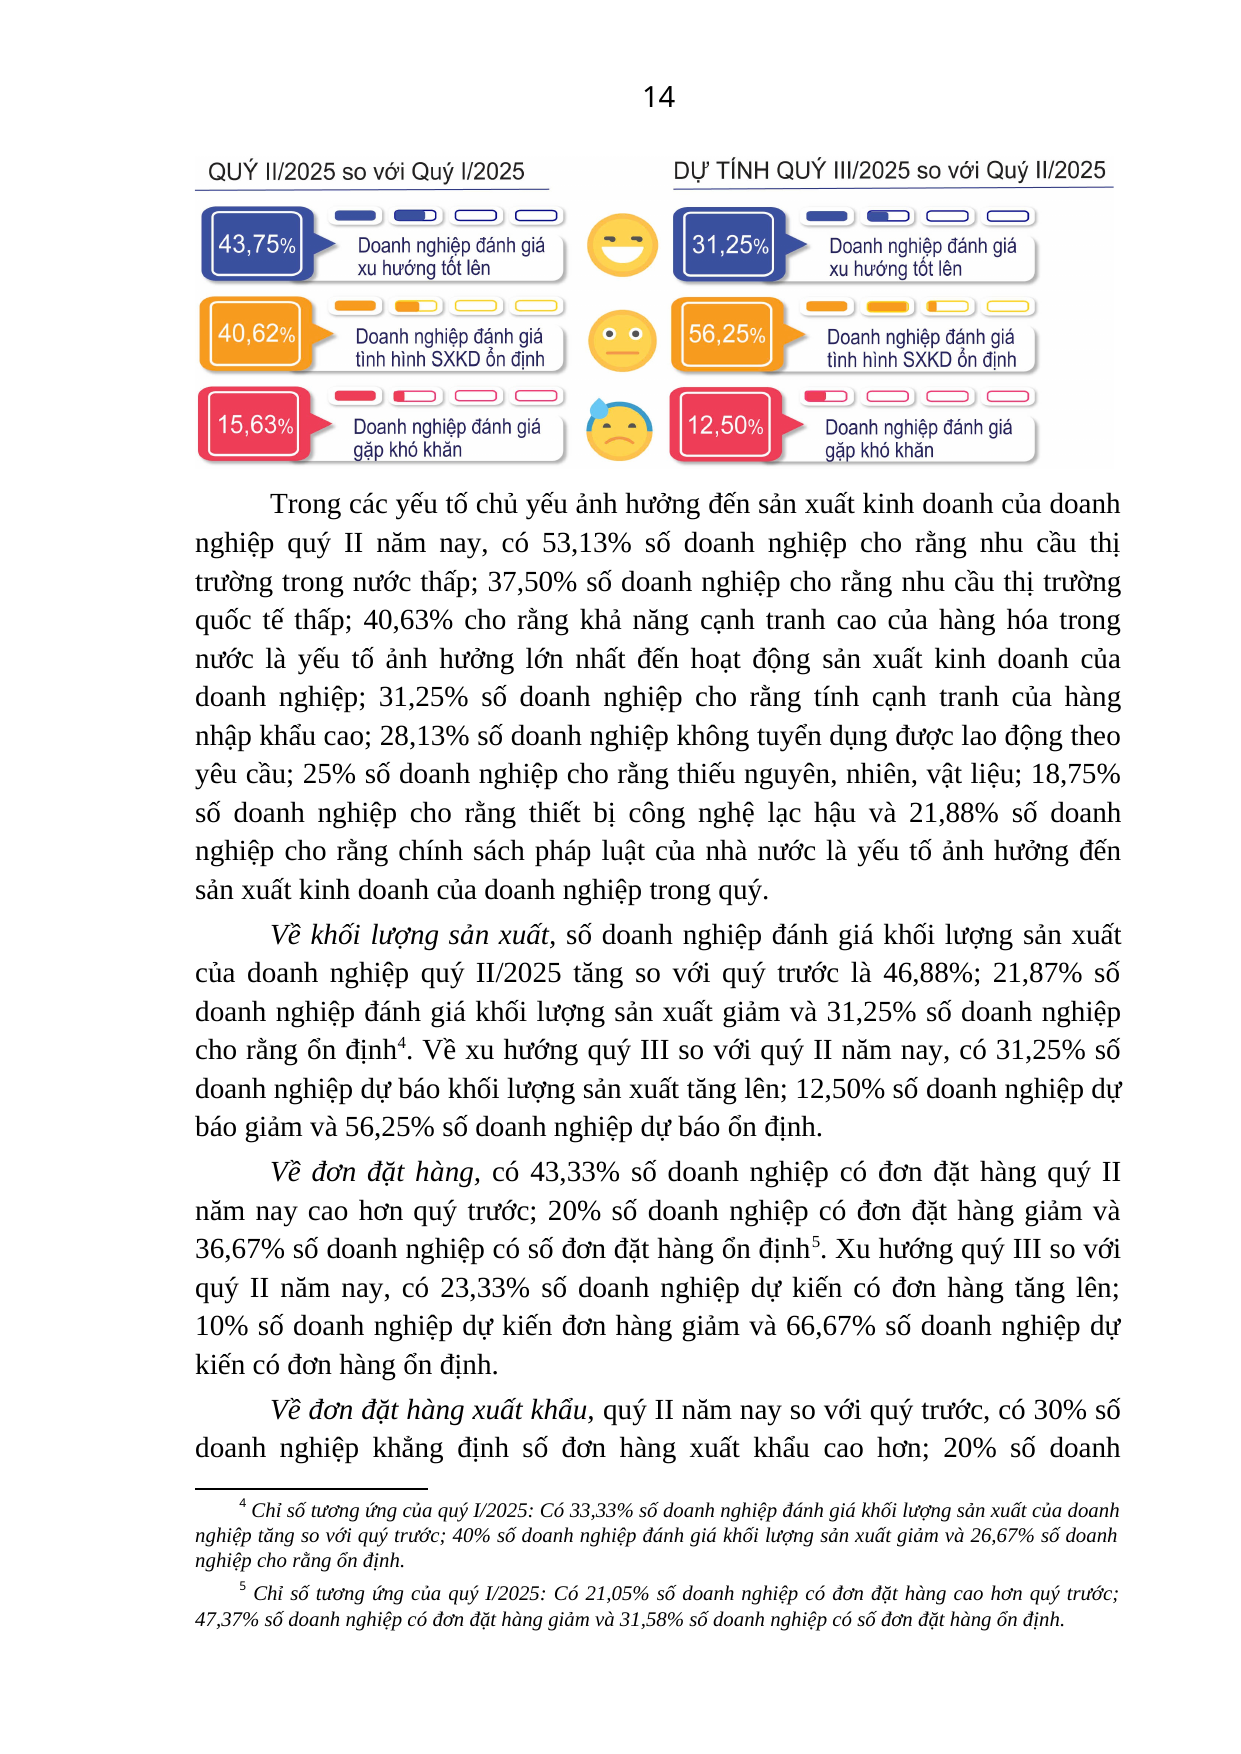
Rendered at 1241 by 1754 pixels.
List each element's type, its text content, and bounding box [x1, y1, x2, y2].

text Về khối lượng sản xuất, số doanh nghiệp đánh giá khối lượng sản xuất của doanh nghiệp quý II/2025 tăng so với quý trước là 46,88%; 21,87% số doanh nghiệp đánh giá khối lượng sản xuất giảm và 31,25% số doanh nghiệp cho rằng ổn định. Về xu hướng quý III so với quý II năm nay, có 31,25% số doanh nghiệp dự báo khối lượng sản xuất tăng lên; 12,50% số doanh nghiệp dự báo giảm và 56,25% số doanh nghiệp dự báo ổn định. [195, 917, 1122, 1143]
text Trong các yếu tố chủ yếu ảnh hưởng đến sản xuất kinh doanh của doanh nghiệp quý II năm nay, có 53,13% số doanh nghiệp cho rằng nhu cầu thị trường trong nước thấp; 37,50% số doanh nghiệp cho rằng nhu cầu thị trường quốc tế thấp; 40,63% cho rằng khả năng cạnh tranh cao của hàng hóa trong nước là yếu tố ảnh hưởng lớn nhất đến hoạt động sản xuất kinh doanh của doanh nghiệp; 31,25% số doanh nghiệp cho rằng tính cạnh tranh của hàng nhập khẩu cao; 28,13% số doanh nghiệp không tuyển dụng được lao động theo yêu cầu; 25% số doanh nghiệp cho rằng thiếu nguyên, nhiên, vật liệu; 18,75% số doanh nghiệp cho rằng thiết bị công nghệ lạc hậu và 21,88% số doanh nghiệp cho rằng chính sách pháp luật của nhà nước là yếu tố ảnh hưởng đến sản xuất kinh doanh của doanh nghiệp trong quý. [195, 487, 1122, 906]
text Về đơn đặt hàng, có 43,33% số doanh nghiệp có đơn đặt hàng quý II năm nay cao hơn quý trước; 20% số doanh nghiệp có đơn đặt hàng giảm và 36,67% số doanh nghiệp có số đơn đặt hàng ổn định. Xu hướng quý III so với quý II năm nay, có 23,33% số doanh nghiệp dự kiến có đơn hàng tăng lên; 10% số doanh nghiệp dự kiến đơn hàng giảm và 66,67% số doanh nghiệp dự kiến có đơn hàng ổn định. [195, 1154, 1122, 1381]
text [195, 1392, 1122, 1464]
picture [194, 156, 1114, 469]
